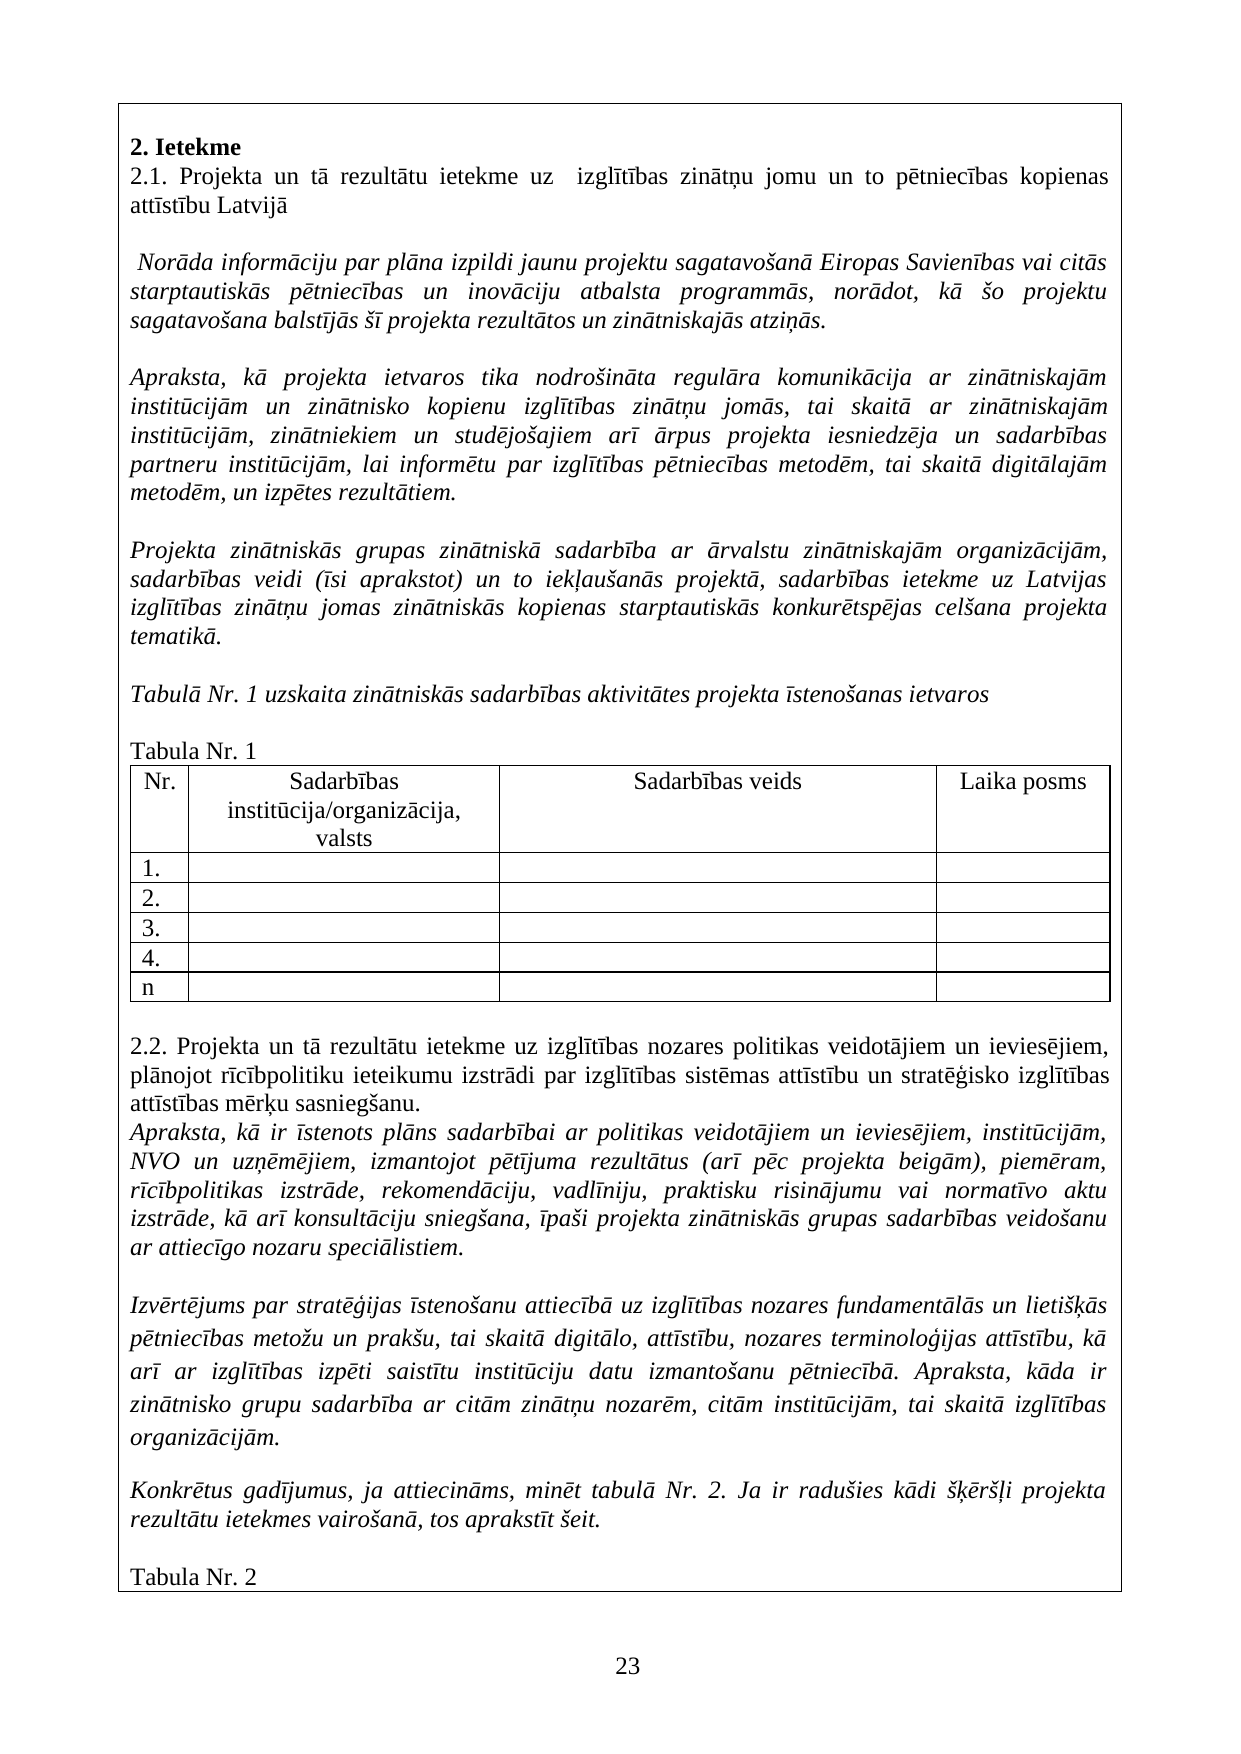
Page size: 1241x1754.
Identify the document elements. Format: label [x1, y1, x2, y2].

table_header [119, 104, 1121, 1591]
